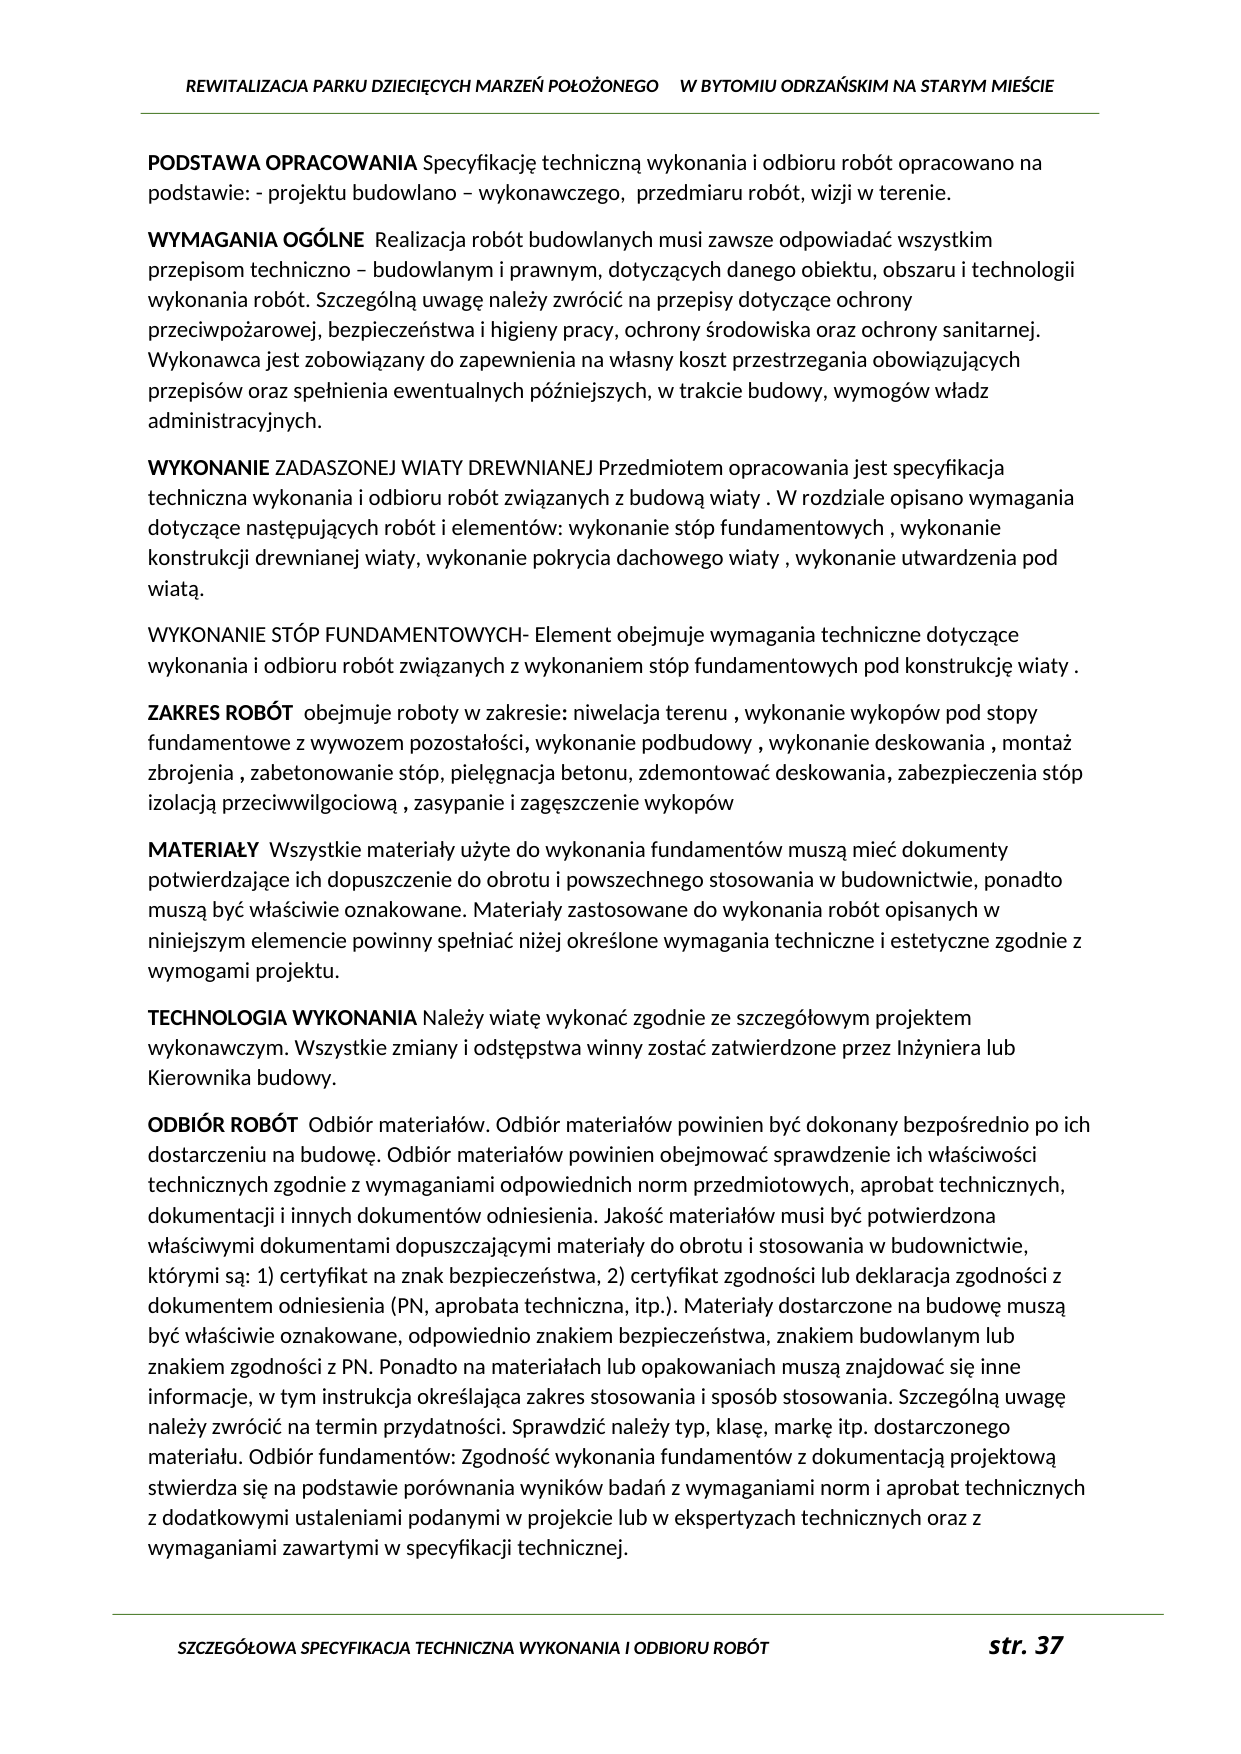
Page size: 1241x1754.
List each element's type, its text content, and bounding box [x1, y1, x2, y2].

text WYMAGANIA OGÓLNE Realizacja robót budowlanych musi zawsze odpowiadać wszystkim przepisom techniczno – budowlanym i prawnym, dotyczących danego obiektu, obszaru i technologii wykonania robót. Szczególną uwagę należy zwrócić na przepisy dotyczące ochrony przeciwpożarowej, bezpieczeństwa i higieny pracy, ochrony środowiska oraz ochrony sanitarnej. Wykonawca jest zobowiązany do zapewnienia na własny koszt przestrzegania obowiązujących przepisów oraz spełnienia ewentualnych późniejszych, w trakcie budowy, wymogów władz administracyjnych. [148, 225, 1093, 434]
text WYKONANIE ZADASZONEJ WIATY DREWNIANEJ Przedmiotem opracowania jest specyfikacja techniczna wykonania i odbioru robót związanych z budową wiaty . W rozdziale opisano wymagania dotyczące następujących robót i elementów: wykonanie stóp fundamentowych , wykonanie konstrukcji drewnianej wiaty, wykonanie pokrycia dachowego wiaty , wykonanie utwardzenia pod wiatą. [148, 453, 1093, 602]
text ZAKRES ROBÓT obejmuje roboty w zakresie: niwelacja terenu , wykonanie wykopów pod stopy fundamentowe z wywozem pozostałości, wykonanie podbudowy , wykonanie deskowania , montaż zbrojenia , zabetonowanie stóp, pielęgnacja betonu, zdemontować deskowania, zabezpieczenia stóp izolacją przeciwwilgociową , zasypanie i zagęszczenie wykopów [148, 698, 1093, 816]
text WYKONANIE STÓP FUNDAMENTOWYCH- Element obejmuje wymagania techniczne dotyczące wykonania i odbioru robót związanych z wykonaniem stóp fundamentowych pod konstrukcję wiaty . [148, 621, 1093, 679]
text ODBIÓR ROBÓT Odbiór materiałów. Odbiór materiałów powinien być dokonany bezpośrednio po ich dostarczeniu na budowę. Odbiór materiałów powinien obejmować sprawdzenie ich właściwości technicznych zgodnie z wymaganiami odpowiednich norm przedmiotowych, aprobat technicznych, dokumentacji i innych dokumentów odniesienia. Jakość materiałów musi być potwierdzona właściwymi dokumentami dopuszczającymi materiały do obrotu i stosowania w budownictwie, którymi są: 1) certyfikat na znak bezpieczeństwa, 2) certyfikat zgodności lub deklaracja zgodności z dokumentem odniesienia (PN, aprobata techniczna, itp.). Materiały dostarczone na budowę muszą być właściwie oznakowane, odpowiednio znakiem bezpieczeństwa, znakiem budowlanym lub znakiem zgodności z PN. Ponadto na materiałach lub opakowaniach muszą znajdować się inne informacje, w tym instrukcja określająca zakres stosowania i sposób stosowania. Szczególną uwagę należy zwrócić na termin przydatności. Sprawdzić należy typ, klasę, markę itp. dostarczonego materiału. Odbiór fundamentów: Zgodność wykonania fundamentów z dokumentacją projektową stwierdza się na podstawie porównania wyników badań z wymaganiami norm i aprobat technicznych z dodatkowymi ustaleniami podanymi w projekcie lub w ekspertyzach technicznych oraz z wymaganiami zawartymi w specyfikacji technicznej. [148, 1110, 1093, 1561]
text TECHNOLOGIA WYKONANIA Należy wiatę wykonać zgodnie ze szczegółowym projektem wykonawczym. Wszystkie zmiany i odstępstwa winny zostać zatwierdzone przez Inżyniera lub Kierownika budowy. [148, 1003, 1093, 1091]
text PODSTAWA OPRACOWANIA Specyfikację techniczną wykonania i odbioru robót opracowano na podstawie: - projektu budowlano – wykonawczego, przedmiaru robót, wizji w terenie. [148, 148, 1093, 206]
text MATERIAŁY Wszystkie materiały użyte do wykonania fundamentów muszą mieć dokumenty potwierdzające ich dopuszczenie do obrotu i powszechnego stosowania w budownictwie, ponadto muszą być właściwie oznakowane. Materiały zastosowane do wykonania robót opisanych w niniejszym elemencie powinny spełniać niżej określone wymagania techniczne i estetyczne zgodnie z wymogami projektu. [148, 835, 1093, 984]
